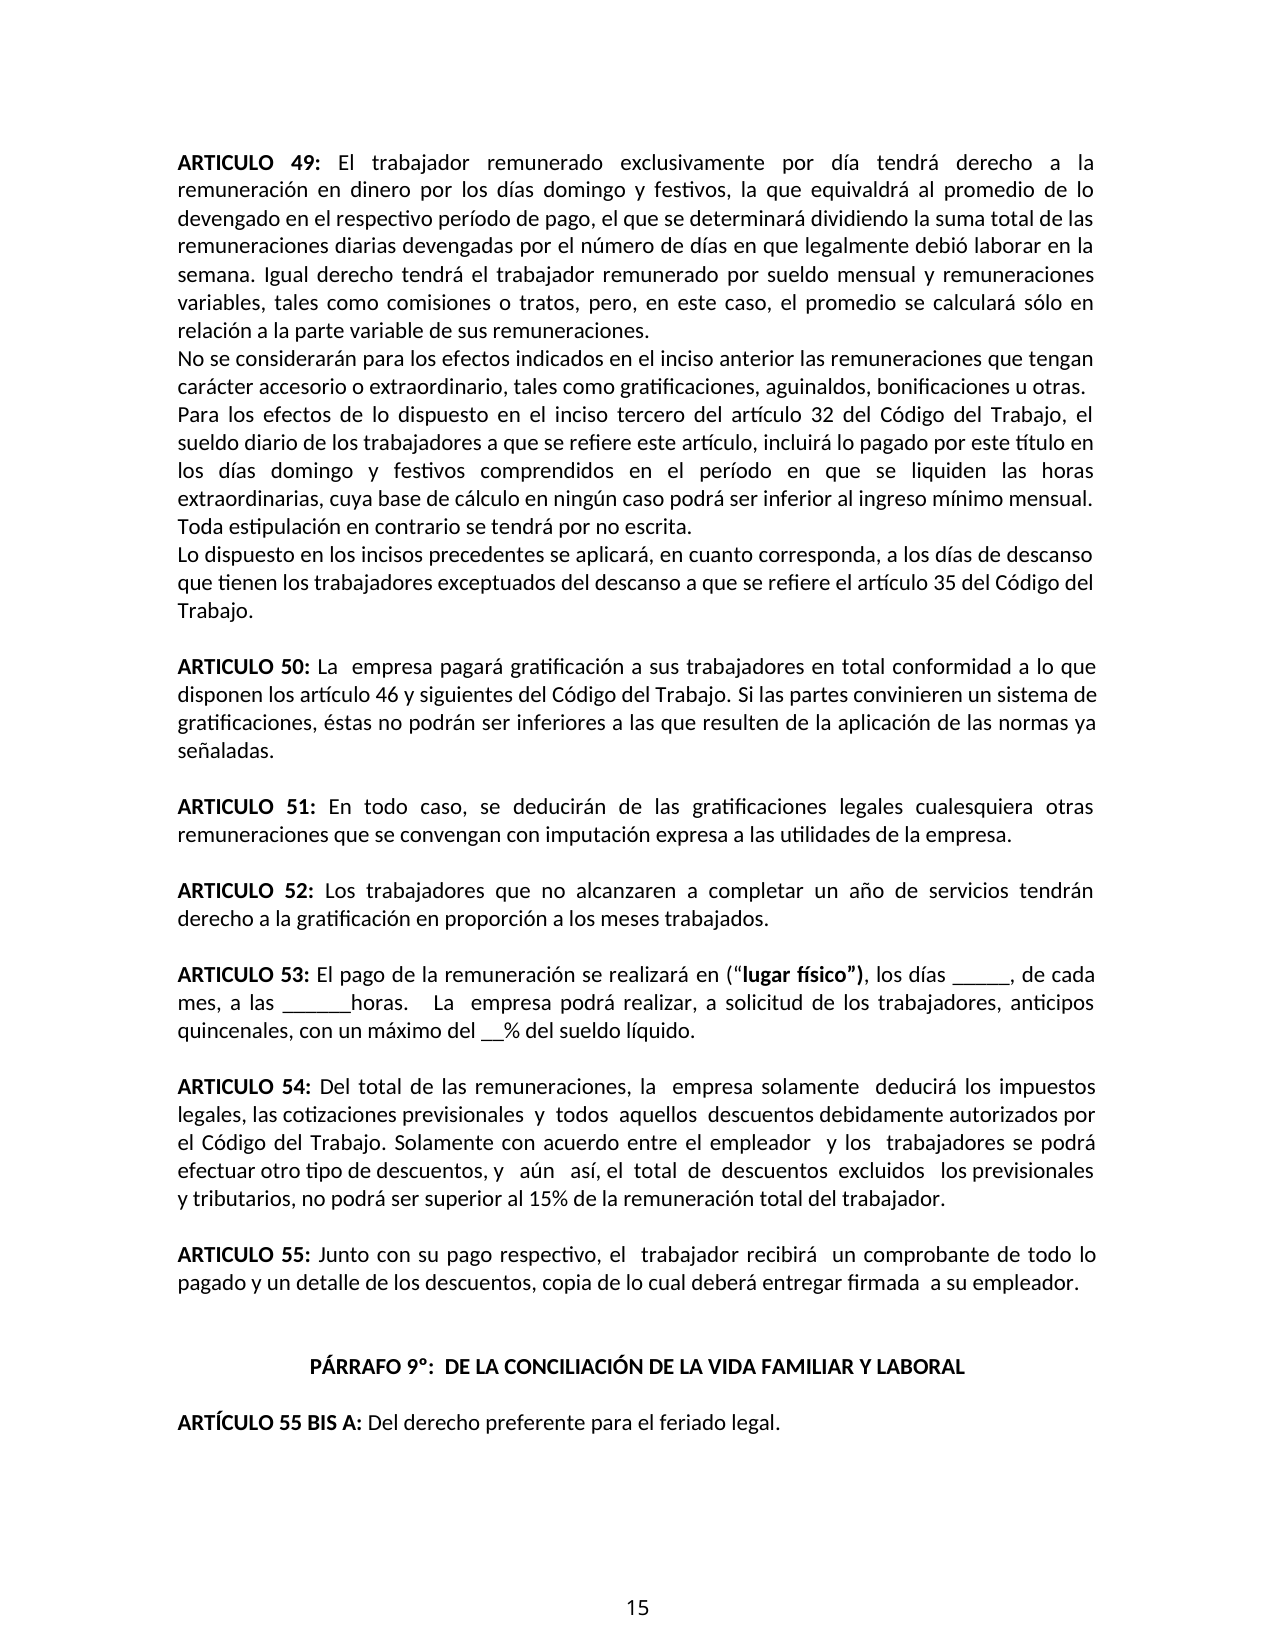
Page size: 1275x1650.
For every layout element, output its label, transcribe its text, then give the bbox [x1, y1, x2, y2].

text ARTICULO 49: El trabajador remunerado exclusivamente por día tendrá derecho a la remuneración en dinero por los días domingo y festivos, la que equivaldrá al promedio de lo devengado en el respectivo período de pago, el que se determinará dividiendo la suma total de las remuneraciones diarias devengadas por el número de días en que legalmente debió laborar en la semana. Igual derecho tendrá el trabajador remunerado por sueldo mensual y remuneraciones variables, tales como comisiones o tratos, pero, en este caso, el promedio se calculará sólo en relación a la parte variable de sus remuneraciones. [177, 148, 1096, 344]
text ARTICULO 52: Los trabajadores que no alcanzaren a completar un año de servicios tendrán derecho a la gratificación en proporción a los meses trabajados. [177, 876, 1096, 932]
text ARTICULO 55: Junto con su pago respectivo, el trabajador recibirá un comprobante de todo lo pagado y un detalle de los descuentos, copia de lo cual deberá entregar firmada a su empleador. [177, 1240, 1098, 1296]
text ARTICULO 54: Del total de las remuneraciones, la empresa solamente deducirá los impuestos legales, las cotizaciones previsionales y todos aquellos descuentos debidamente autorizados por el Código del Trabajo. Solamente con acuerdo entre el empleador y los trabajadores se podrá efectuar otro tipo de descuentos, y aún así, el total de descuentos excluidos los previsionales y tributarios, no podrá ser superior al 15% de la remuneración total del trabajador. [177, 1072, 1098, 1212]
text ARTÍCULO 55 BIS A: Del derecho preferente para el feriado legal. [177, 1408, 1098, 1437]
text ARTICULO 51: En todo caso, se deducirán de las gratificaciones legales cualesquiera otras remuneraciones que se convengan con imputación expresa a las utilidades de la empresa. [177, 792, 1096, 848]
text Para los efectos de lo dispuesto en el inciso tercero del artículo 32 del Código del Trabajo, el sueldo diario de los trabajadores a que se refiere este artículo, incluirá lo pagado por este título en los días domingo y festivos comprendidos en el período en que se liquiden las horas extraordinarias, cuya base de cálculo en ningún caso podrá ser inferior al ingreso mínimo mensual. Toda estipulación en contrario se tendrá por no escrita. [177, 400, 1096, 540]
text ARTICULO 53: El pago de la remuneración se realizará en (“lugar físico”), los días _____, de cada mes, a las ______horas. La empresa podrá realizar, a solicitud de los trabajadores, anticipos quincenales, con un máximo del __% del sueldo líquido. [177, 960, 1096, 1044]
text No se considerarán para los efectos indicados en el inciso anterior las remuneraciones que tengan carácter accesorio o extraordinario, tales como gratificaciones, aguinaldos, bonificaciones u otras. [177, 344, 1096, 400]
text ARTICULO 50: La empresa pagará gratificación a sus trabajadores en total conformidad a lo que disponen los artículo 46 y siguientes del Código del Trabajo. Si las partes convinieren un sistema de gratificaciones, éstas no podrán ser inferiores a las que resulten de la aplicación de las normas ya señaladas. [177, 652, 1098, 764]
text Lo dispuesto en los incisos precedentes se aplicará, en cuanto corresponda, a los días de descanso que tienen los trabajadores exceptuados del descanso a que se refiere el artículo 35 del Código del Trabajo. [177, 540, 1096, 624]
text PÁRRAFO 9º: DE LA CONCILIACIÓN DE LA VIDA FAMILIAR Y LABORAL [177, 1352, 1098, 1381]
